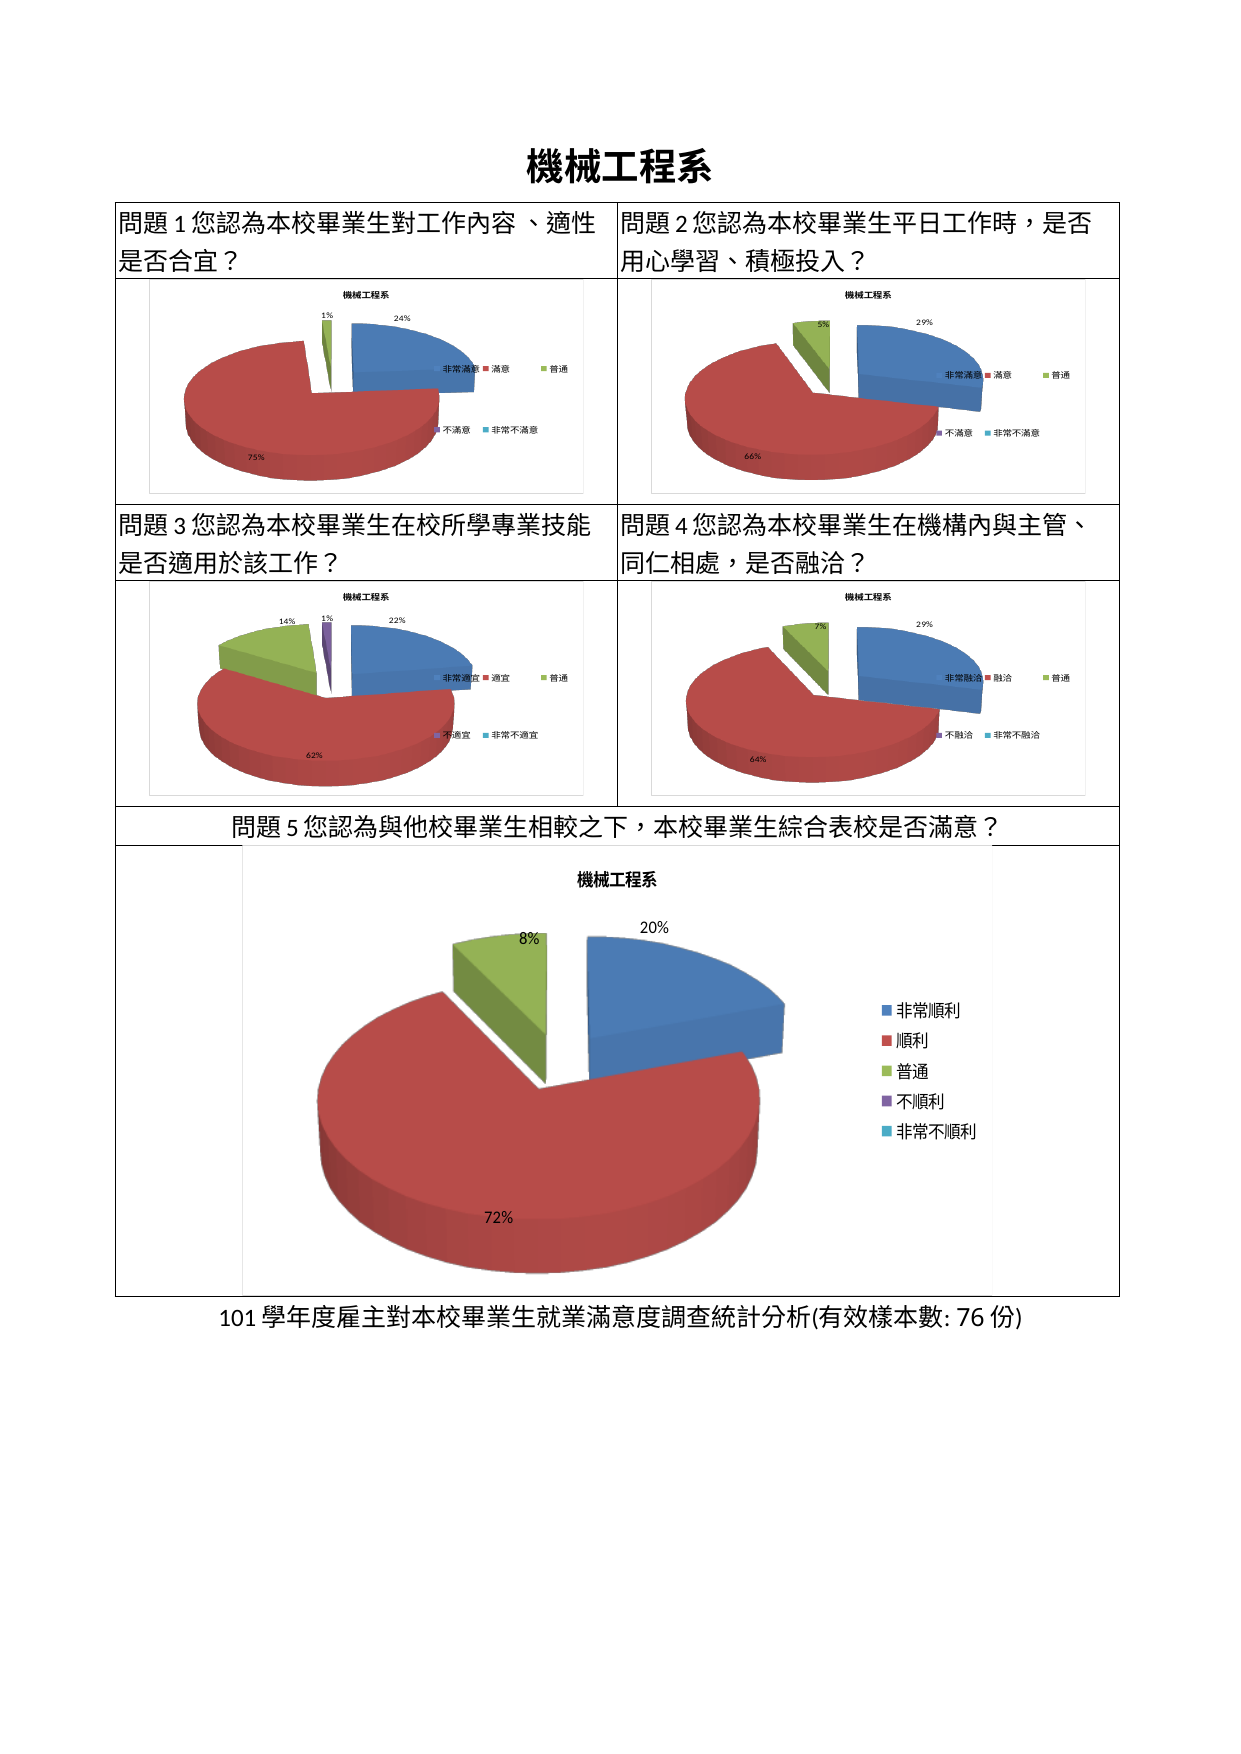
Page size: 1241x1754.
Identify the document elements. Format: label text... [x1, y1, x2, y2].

table_cell 問題4您認為本校畢業生在機構內與主管、同仁相處，是否融洽？ [618, 505, 1119, 580]
table_cell [116, 581, 617, 806]
text 101學年度雇主對本校畢業生就業滿意度調查統計分析(有效樣本數: 76份) [118, 1297, 1122, 1334]
table_cell [618, 279, 1119, 504]
text 機械工程系 [118, 127, 1122, 202]
table_cell [116, 279, 617, 504]
table_header 問題1您認為本校畢業生對工作內容 、適性是否合宜？ [116, 203, 617, 278]
table_cell [116, 846, 242, 1296]
table_cell [618, 581, 1119, 806]
table_cell [993, 846, 1119, 1296]
table_header 問題2您認為本校畢業生平日工作時，是否用心學習、積極投入？ [618, 203, 1119, 278]
table_cell 問題5您認為與他校畢業生相較之下，本校畢業生綜合表校是否滿意？ [116, 807, 1119, 845]
table_cell 問題3您認為本校畢業生在校所學專業技能是否適用於該工作？ [116, 505, 617, 580]
